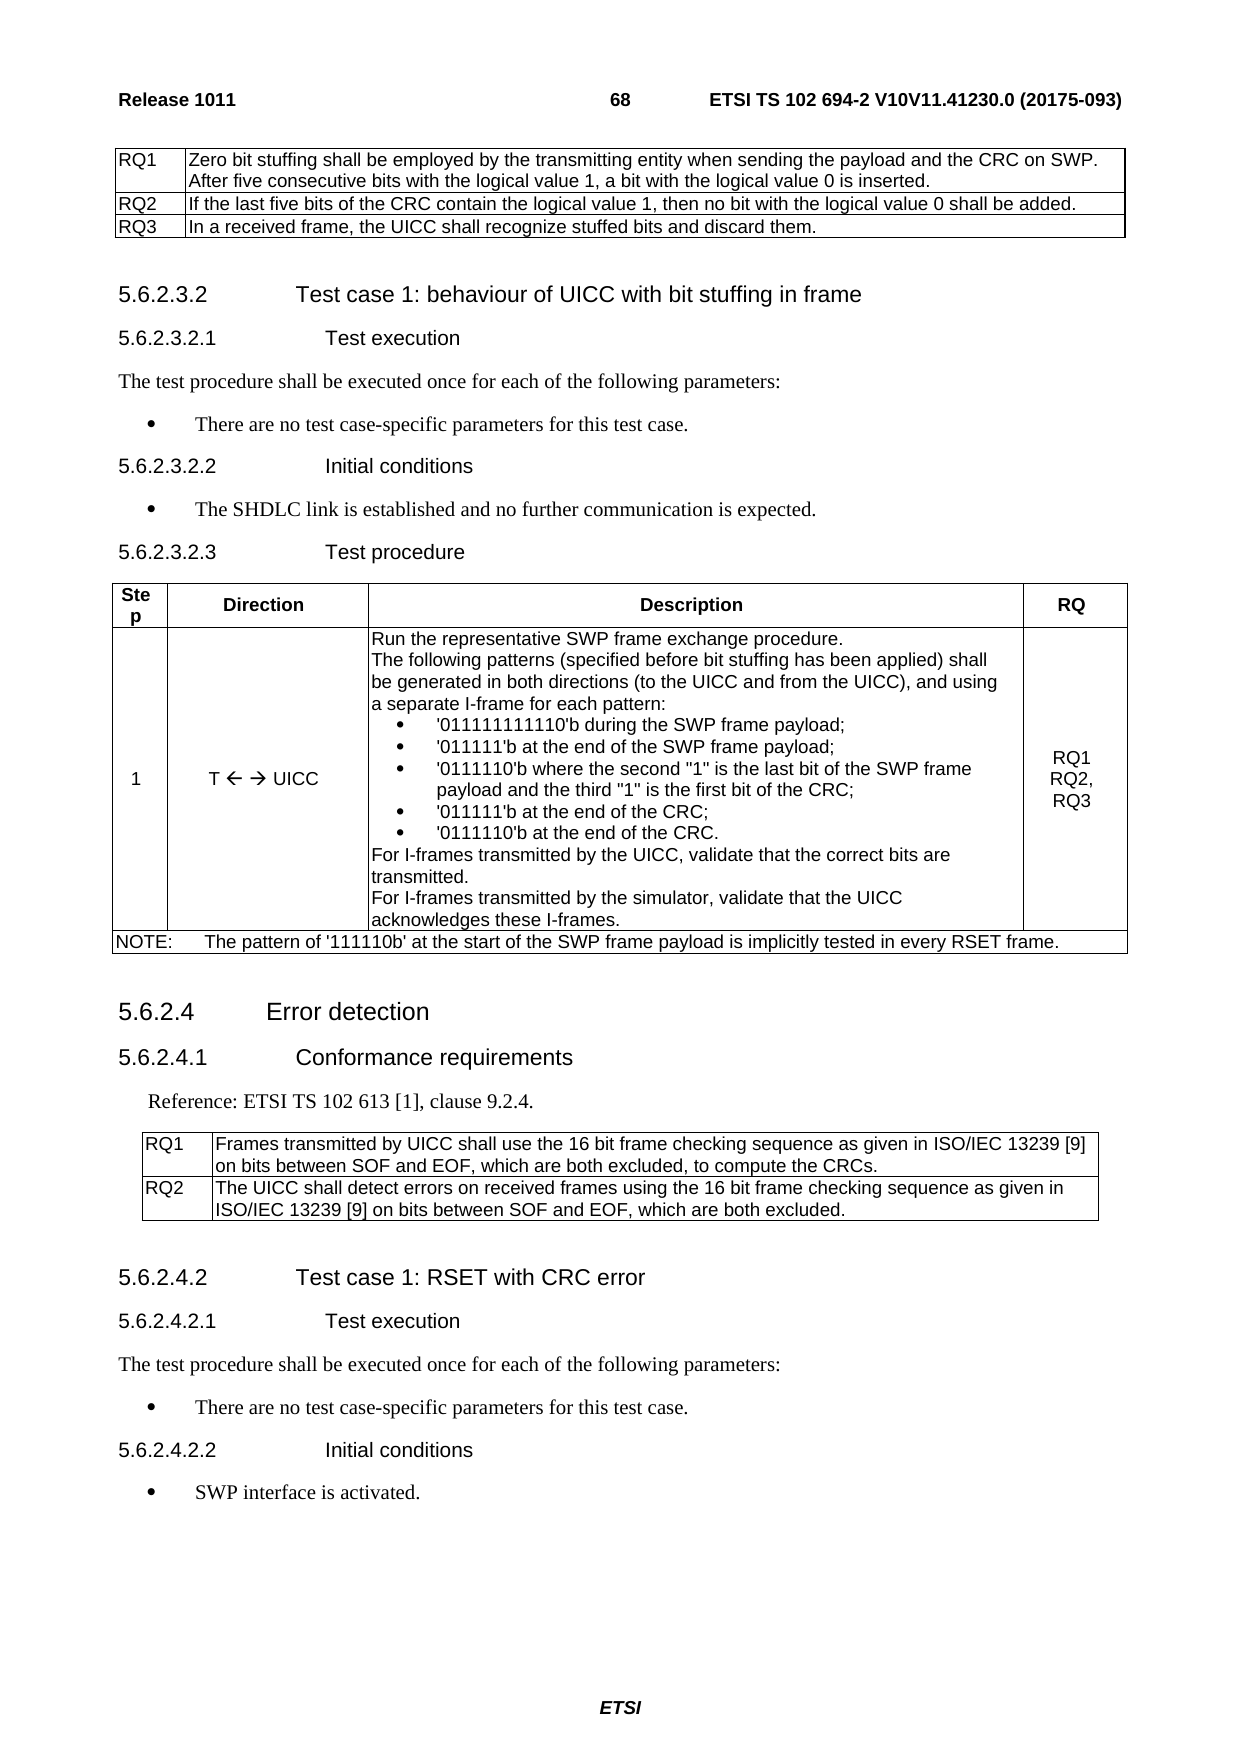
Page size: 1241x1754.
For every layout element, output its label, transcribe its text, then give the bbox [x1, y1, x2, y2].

subtitle 5.6.2.3.2 Test case 1: behaviour of UICC with bit stuffing in frame [118, 281, 1122, 307]
text 5.6.2.3.2.1 Test execution [118, 326, 1122, 350]
subtitle 5.6.2.4.2 Test case 1: RSET with CRC error [118, 1264, 1122, 1291]
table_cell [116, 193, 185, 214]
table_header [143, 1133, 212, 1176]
text 5.6.2.3.2.3 Test procedure [118, 540, 1122, 564]
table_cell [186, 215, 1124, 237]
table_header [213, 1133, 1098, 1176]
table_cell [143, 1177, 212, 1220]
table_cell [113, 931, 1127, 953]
subtitle 5.6.2.4 Error detection [118, 997, 1122, 1025]
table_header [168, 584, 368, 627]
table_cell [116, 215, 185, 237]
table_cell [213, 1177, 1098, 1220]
text The test procedure shall be executed once for each of the following parameters: [118, 1352, 1122, 1376]
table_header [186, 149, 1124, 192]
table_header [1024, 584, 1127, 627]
text There are no test case-specific parameters for this test case. [148, 411, 1122, 436]
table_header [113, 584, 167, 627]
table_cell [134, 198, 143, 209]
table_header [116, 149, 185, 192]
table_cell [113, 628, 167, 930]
text There are no test case-specific parameters for this test case. [148, 1395, 1122, 1419]
text 5.6.2.3.2.2 Initial conditions [118, 454, 1122, 478]
text The SHDLC link is established and no further communication is expected. [148, 497, 1122, 521]
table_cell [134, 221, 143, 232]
subtitle 5.6.2.4.1 Conformance requirements [118, 1044, 1122, 1070]
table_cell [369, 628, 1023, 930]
text 5.6.2.4.2.1 Test execution [118, 1309, 1122, 1333]
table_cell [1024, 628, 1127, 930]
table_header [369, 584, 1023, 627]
text SWP interface is activated. [148, 1480, 1122, 1504]
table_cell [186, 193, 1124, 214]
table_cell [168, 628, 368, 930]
text The test procedure shall be executed once for each of the following parameters: [118, 369, 1122, 393]
text 5.6.2.4.2.2 Initial conditions [118, 1438, 1122, 1462]
